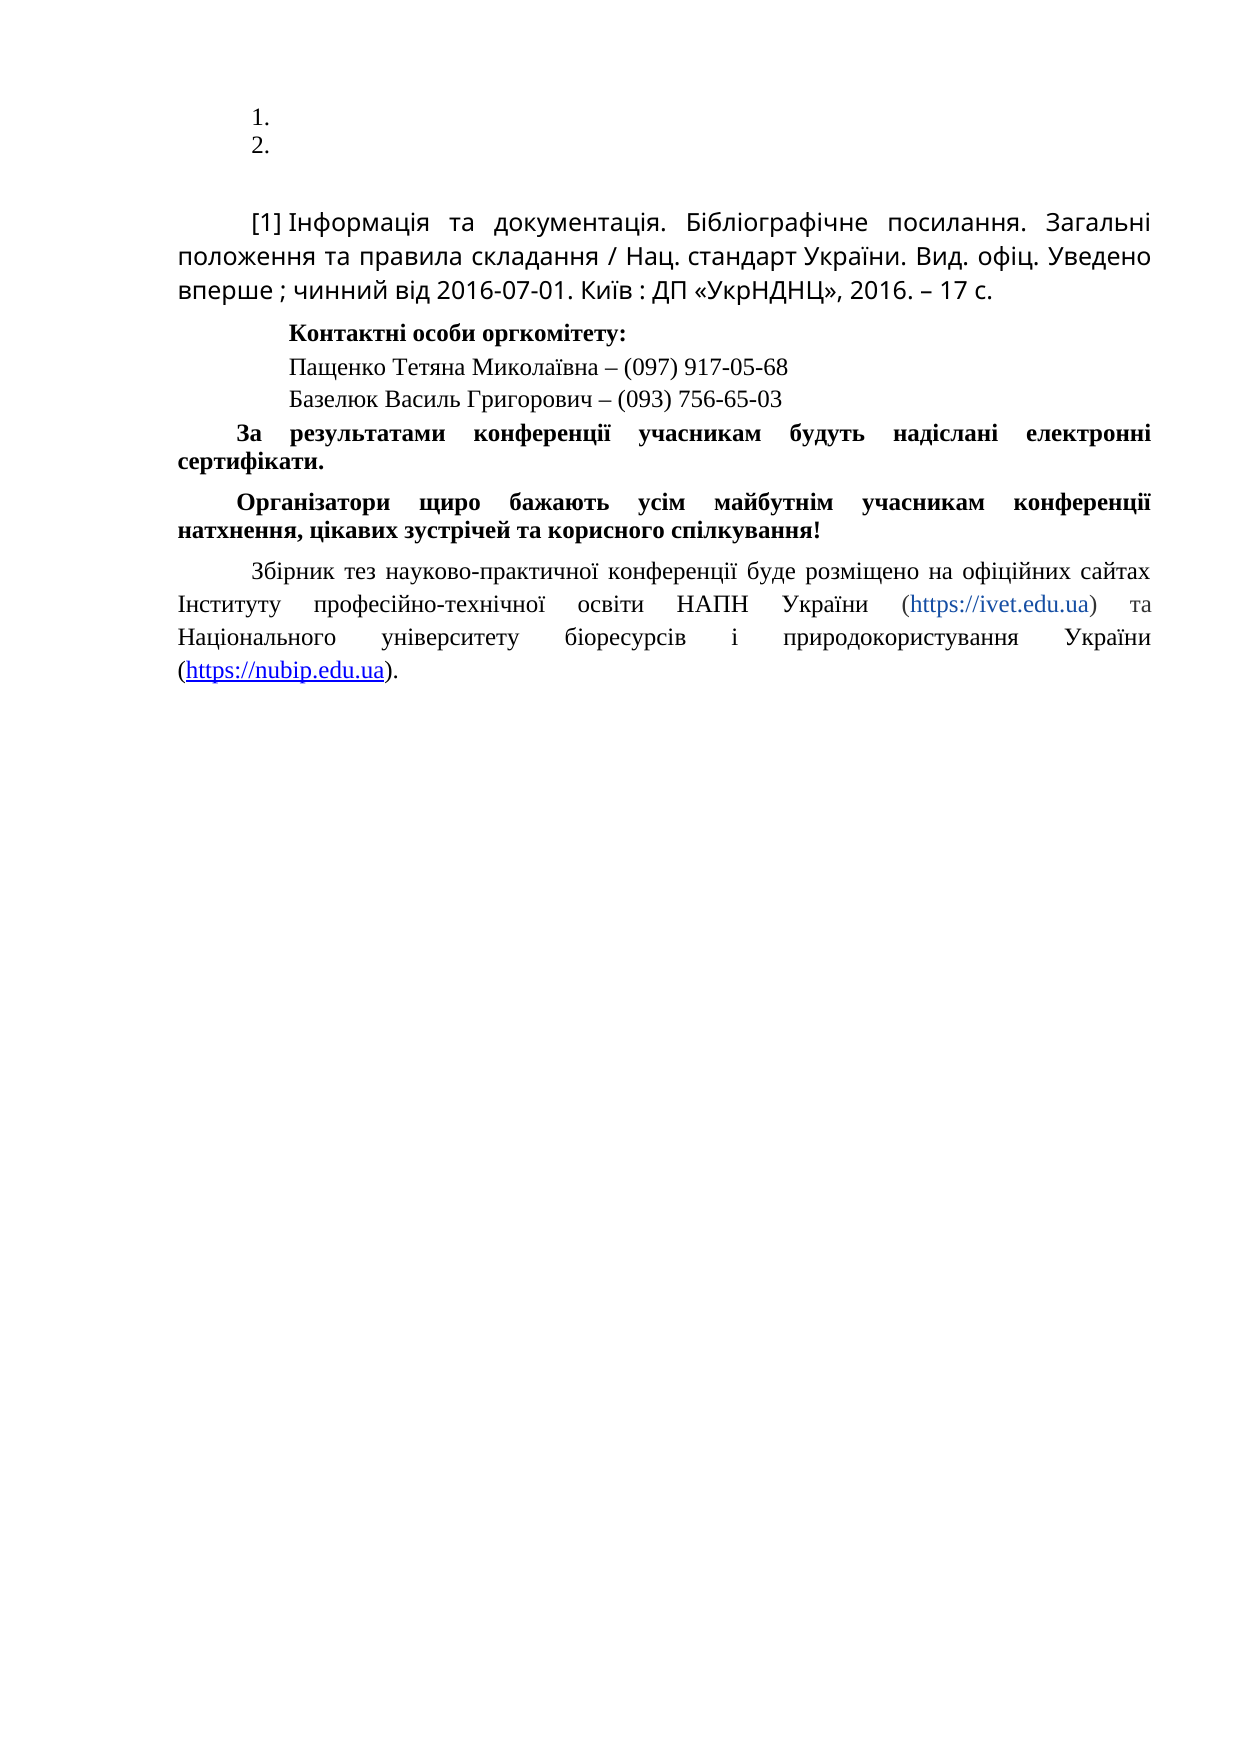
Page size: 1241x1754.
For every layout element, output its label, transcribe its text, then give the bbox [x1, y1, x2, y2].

list Пащенко Тетяна Миколаївна – (097) 917-05-68 [288, 352, 1152, 380]
text 1. [177, 102, 1152, 131]
list Базелюк Василь Григорович – (093) 756-65-03 [288, 384, 1152, 413]
text Збірник тез науково-практичної конференції буде розміщено на офіційних сайтах Інституту професійно-технічної освіти НАПН України (https://ivet.edu.ua) та Національного університету біоресурсів і природокористування України (https://nubip.edu.ua). [177, 556, 1152, 684]
text Організатори щиро бажають усім майбутнім учасникам конференції натхнення, цікавих зустрічей та корисного спілкування! [177, 487, 1152, 544]
list Контактні особи оргкомітету: [288, 318, 1152, 347]
text За результатами конференції учасникам будуть надіслані електронні сертифікати. [177, 418, 1152, 475]
text 2. [177, 131, 1152, 159]
text [1] Інформація та документація. Бібліографічне посилання. Загальні положення та правила складання / Нац. стандарт України. Вид. офіц. Уведено вперше ; чинний від 2016-07-01. Київ : ДП «УкрНДНЦ», 2016. – 17 с. [177, 204, 1152, 307]
